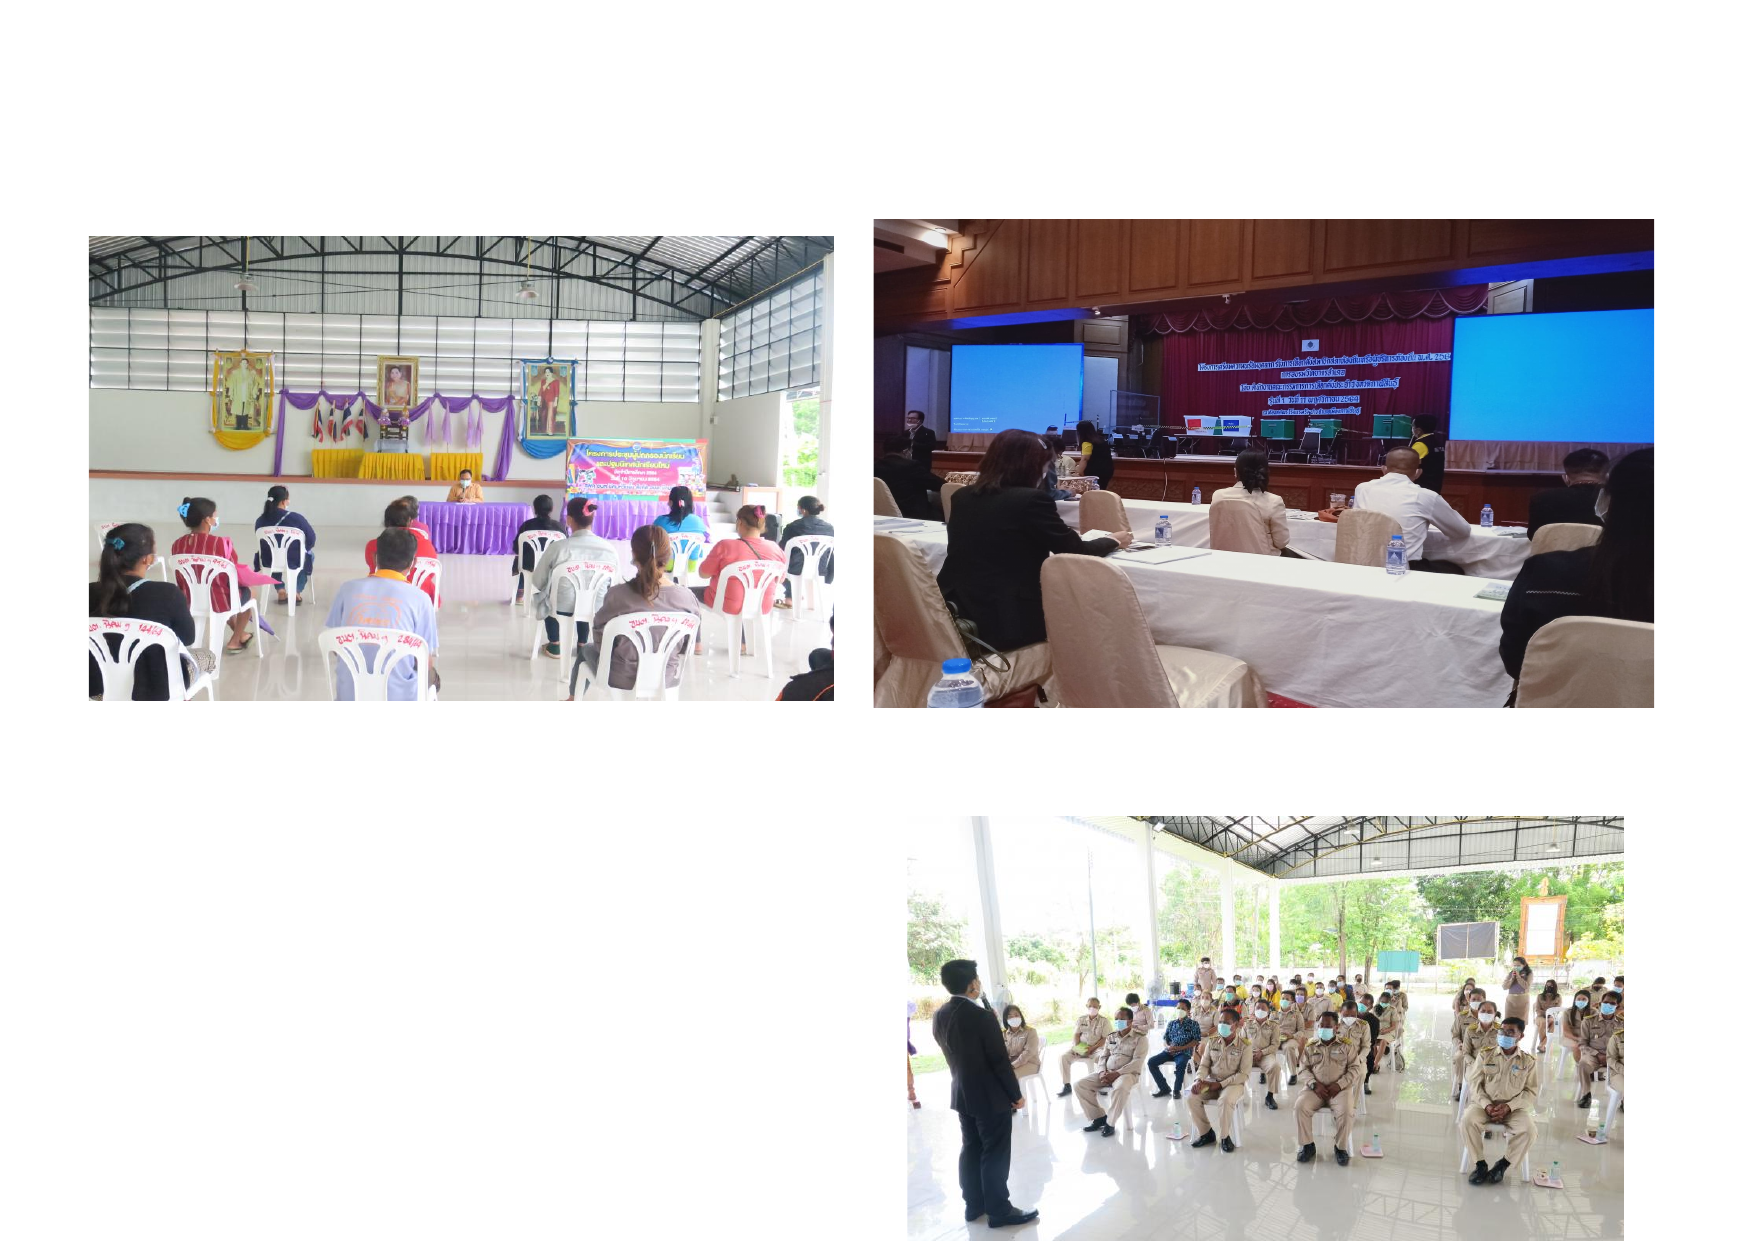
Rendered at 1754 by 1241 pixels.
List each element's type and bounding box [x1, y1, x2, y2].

picture [873, 219, 1655, 708]
picture [907, 816, 1624, 1241]
picture [88, 236, 834, 701]
